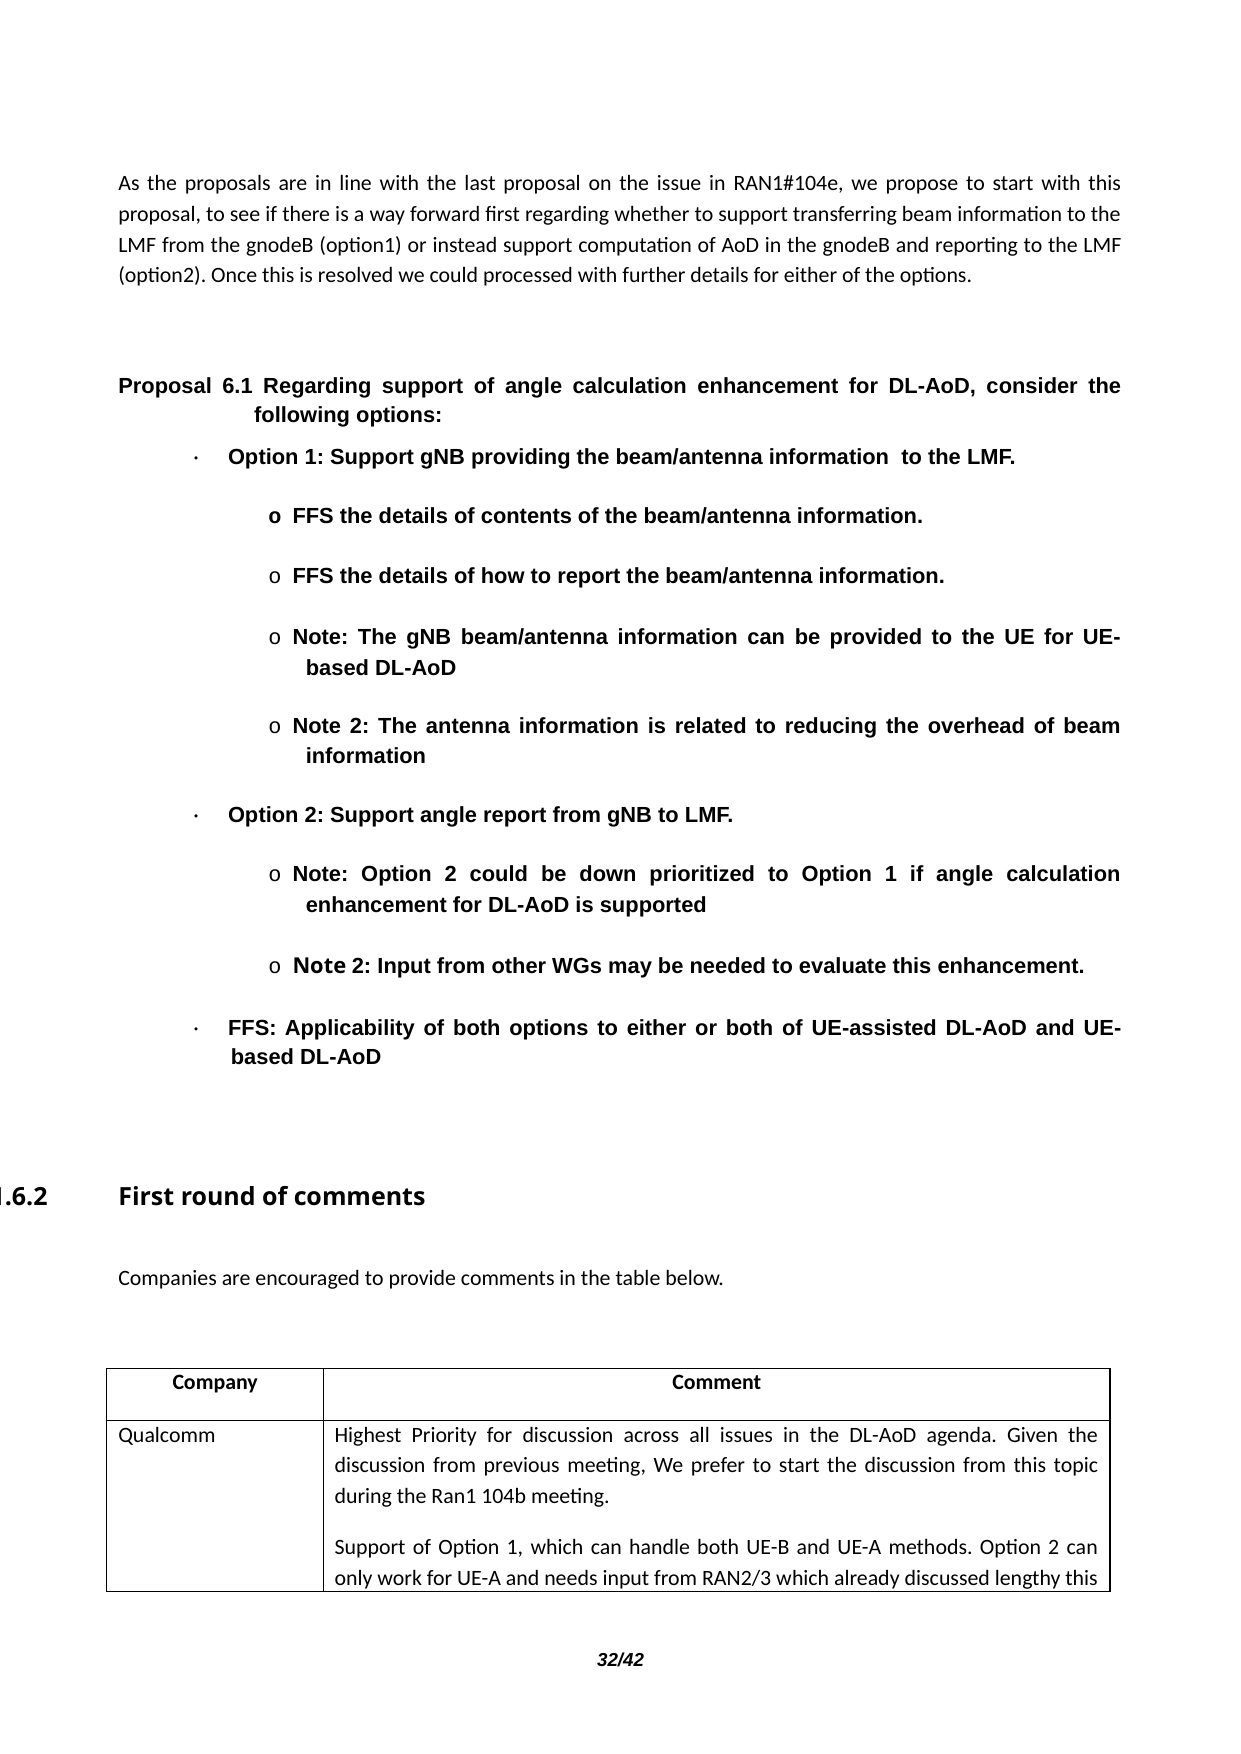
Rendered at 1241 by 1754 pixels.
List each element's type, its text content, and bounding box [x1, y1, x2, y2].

text · Option 1: Support gNB providing the beam/antenna information to the LMF. [193, 443, 1122, 470]
text o Note 2: Input from other WGs may be needed to evaluate this enhancement. [268, 950, 1122, 980]
text o FFS the details of how to report the beam/antenna information. [268, 563, 1122, 590]
table_header Company [107, 1369, 323, 1420]
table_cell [324, 1421, 1109, 1591]
text Proposal 6.1 Regarding support of angle calculation enhancement for DL-AoD, consider the following options: [118, 373, 1122, 427]
text o Note: The gNB beam/antenna information can be provided to the UE for UE-based DL-AoD [268, 623, 1122, 679]
table_header Comment [324, 1369, 1109, 1420]
text Companies are encouraged to provide comments in the table below. [118, 1264, 1122, 1291]
text o FFS the details of contents of the beam/antenna information. [268, 503, 1122, 530]
text · Option 2: Support angle report from gNB to LMF. [193, 801, 1122, 828]
text · FFS: Applicability of both options to either or both of UE-assisted DL-AoD and UE-based DL-AoD [193, 1014, 1122, 1069]
subtitle First round of comments [0, 1179, 1122, 1213]
text o Note 2: The antenna information is related to reducing the overhead of beam information [268, 712, 1122, 768]
text o Note: Option 2 could be down prioritized to Option 1 if angle calculation enhancement for DL-AoD is supported [268, 861, 1122, 917]
table_cell Qualcomm [107, 1421, 323, 1591]
text As the proposals are in line with the last proposal on the issue in RAN1#104e, we propose to start with this proposal, to see if there is a way forward first regarding whether to support transferring beam information to the LMF from the gnodeB (option1) or instead support computation of AoD in the gnodeB and reporting to the LMF (option2). Once this is resolved we could processed with further details for either of the options. [118, 169, 1122, 288]
